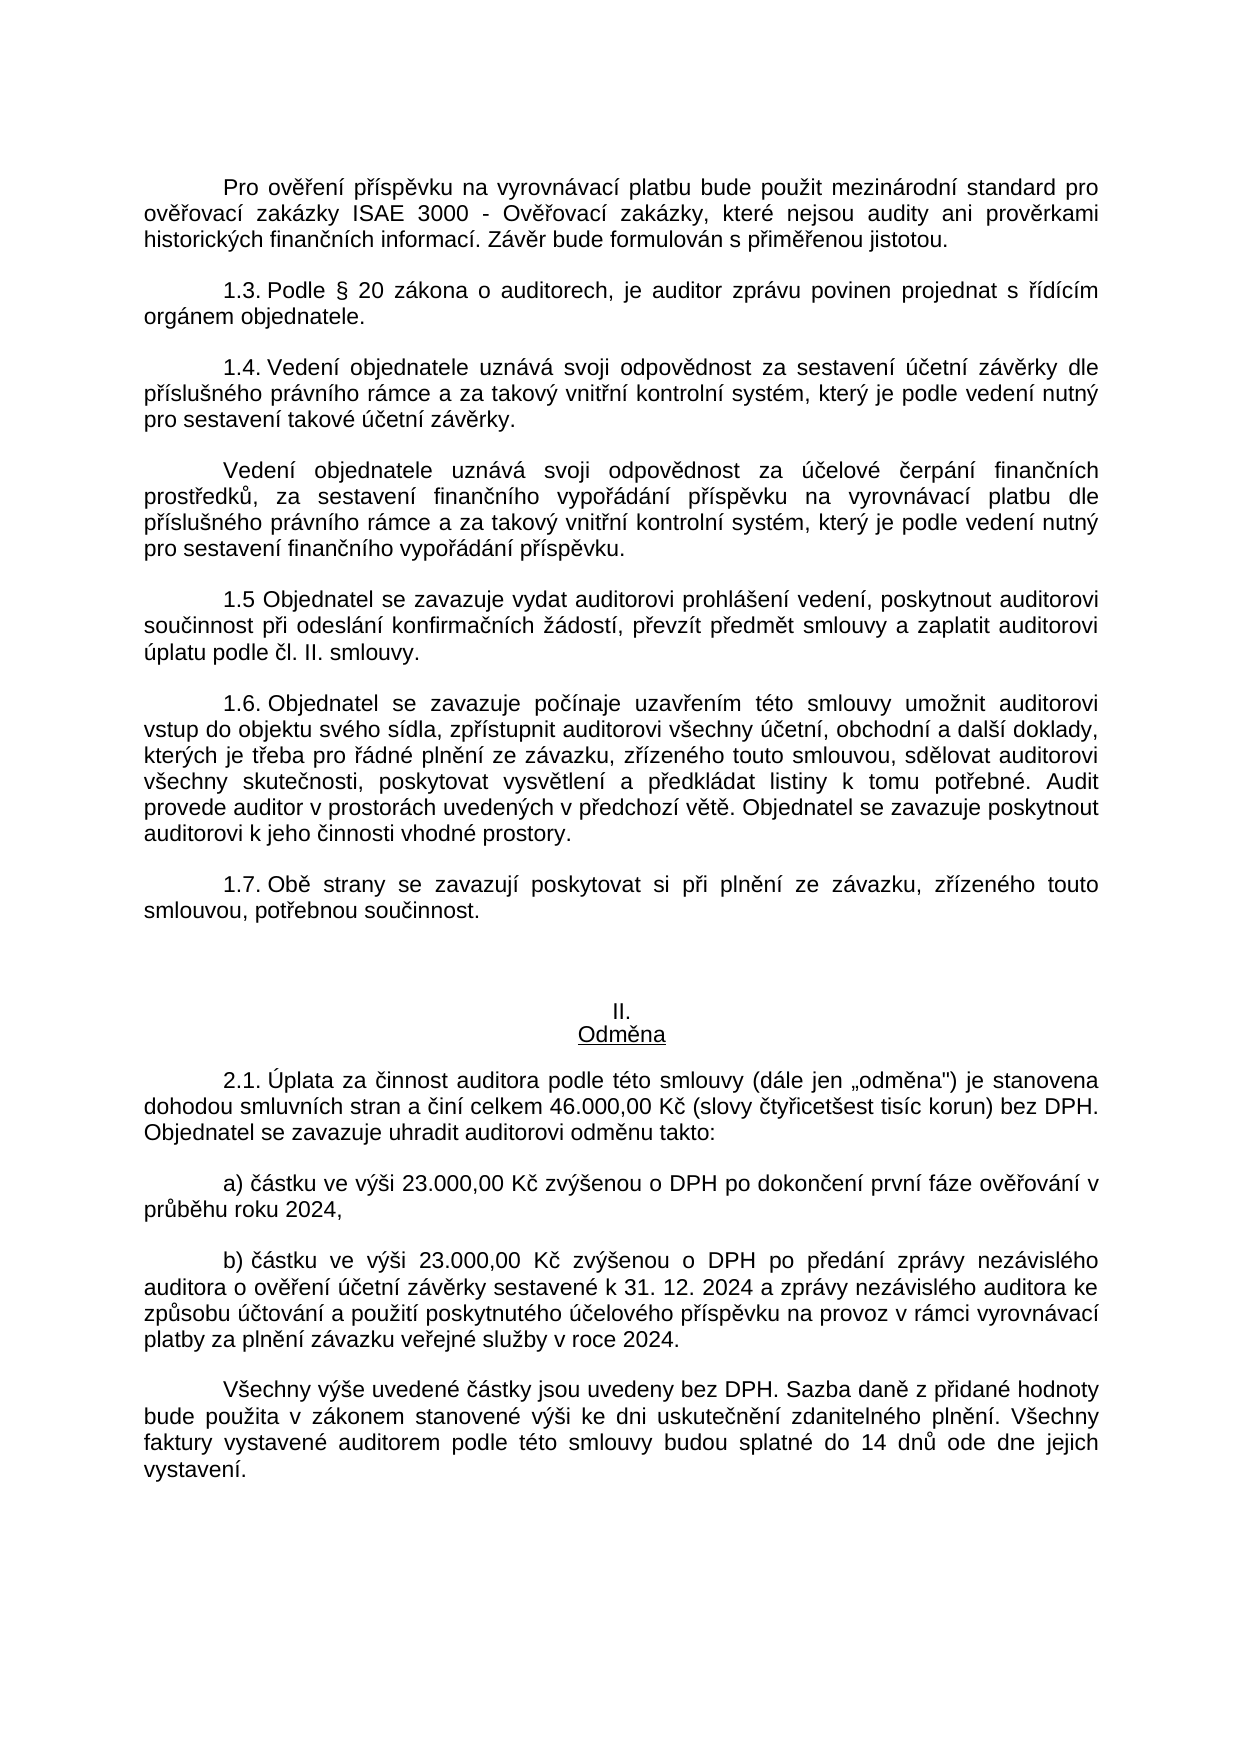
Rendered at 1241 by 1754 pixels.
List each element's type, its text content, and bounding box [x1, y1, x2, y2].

list částku ve výši 23.000,00 Kč zvýšenou o DPH po předání zprávy nezávislého auditora o ověření účetní závěrky sestavené k 31. 12. 2024 a zprávy nezávislého auditora ke způsobu účtování a použití poskytnutého účelového příspěvku na provoz v rámci vyrovnávací platby za plnění závazku veřejné služby v roce 2024. [144, 1248, 1099, 1352]
text 1.5 Objednatel se zavazuje vydat auditorovi prohlášení vedení, poskytnout auditorovi součinnost při odeslání konfirmačních žádostí, převzít předmět smlouvy a zaplatit auditorovi úplatu podle čl. II. smlouvy. [144, 587, 1099, 665]
list Obě strany se zavazují poskytovat si při plnění ze závazku, zřízeného touto smlouvou, potřebnou součinnost. [144, 871, 1099, 923]
text Vedení objednatele uznává svoji odpovědnost za účelové čerpání finančních prostředků, za sestavení finančního vypořádání příspěvku na vyrovnávací platbu dle příslušného právního rámce a za takový vnitřní kontrolní systém, který je podle vedení nutný pro sestavení finančního vypořádání příspěvku. [144, 458, 1099, 562]
text II. [144, 1001, 1099, 1024]
list Úplata za činnost auditora podle této smlouvy (dále jen „odměna") je stanovena dohodou smluvních stran a činí celkem 46.000,00 Kč (slovy čtyřicetšest tisíc korun) bez DPH. Objednatel se zavazuje uhradit auditorovi odměnu takto: [144, 1068, 1099, 1146]
text Pro ověření příspěvku na vyrovnávací platbu bude použit mezinárodní standard pro ověřovací zakázky ISAE 3000 - Ověřovací zakázky, které nejsou audity ani prověrkami historických finančních informací. Závěr bude formulován s přiměřenou jistotou. [144, 174, 1099, 253]
list Podle § 20 zákona o auditorech, je auditor zprávu povinen projednat s řídícím orgánem objednatele. [144, 278, 1099, 330]
text Odměna [144, 1024, 1099, 1047]
list Objednatel se zavazuje počínaje uzavřením této smlouvy umožnit auditorovi vstup do objektu svého sídla, zpřístupnit auditorovi všechny účetní, obchodní a další doklady, kterých je třeba pro řádné plnění ze závazku, zřízeného touto smlouvou, sdělovat auditorovi všechny skutečnosti, poskytovat vysvětlení a předkládat listiny k tomu potřebné. Audit provede auditor v prostorách uvedených v předchozí větě. Objednatel se zavazuje poskytnout auditorovi k jeho činnosti vhodné prostory. [144, 690, 1099, 846]
text Všechny výše uvedené částky jsou uvedeny bez DPH. Sazba daně z přidané hodnoty bude použita v zákonem stanovené výši ke dni uskutečnění zdanitelného plnění. Všechny faktury vystavené auditorem podle této smlouvy budou splatné do 14 dnů ode dne jejich vystavení. [144, 1377, 1099, 1483]
list částku ve výši 23.000,00 Kč zvýšenou o DPH po dokončení první fáze ověřování v průběhu roku 2024, [144, 1171, 1099, 1223]
list Vedení objednatele uznává svoji odpovědnost za sestavení účetní závěrky dle příslušného právního rámce a za takový vnitřní kontrolní systém, který je podle vedení nutný pro sestavení takové účetní závěrky. [144, 355, 1099, 433]
